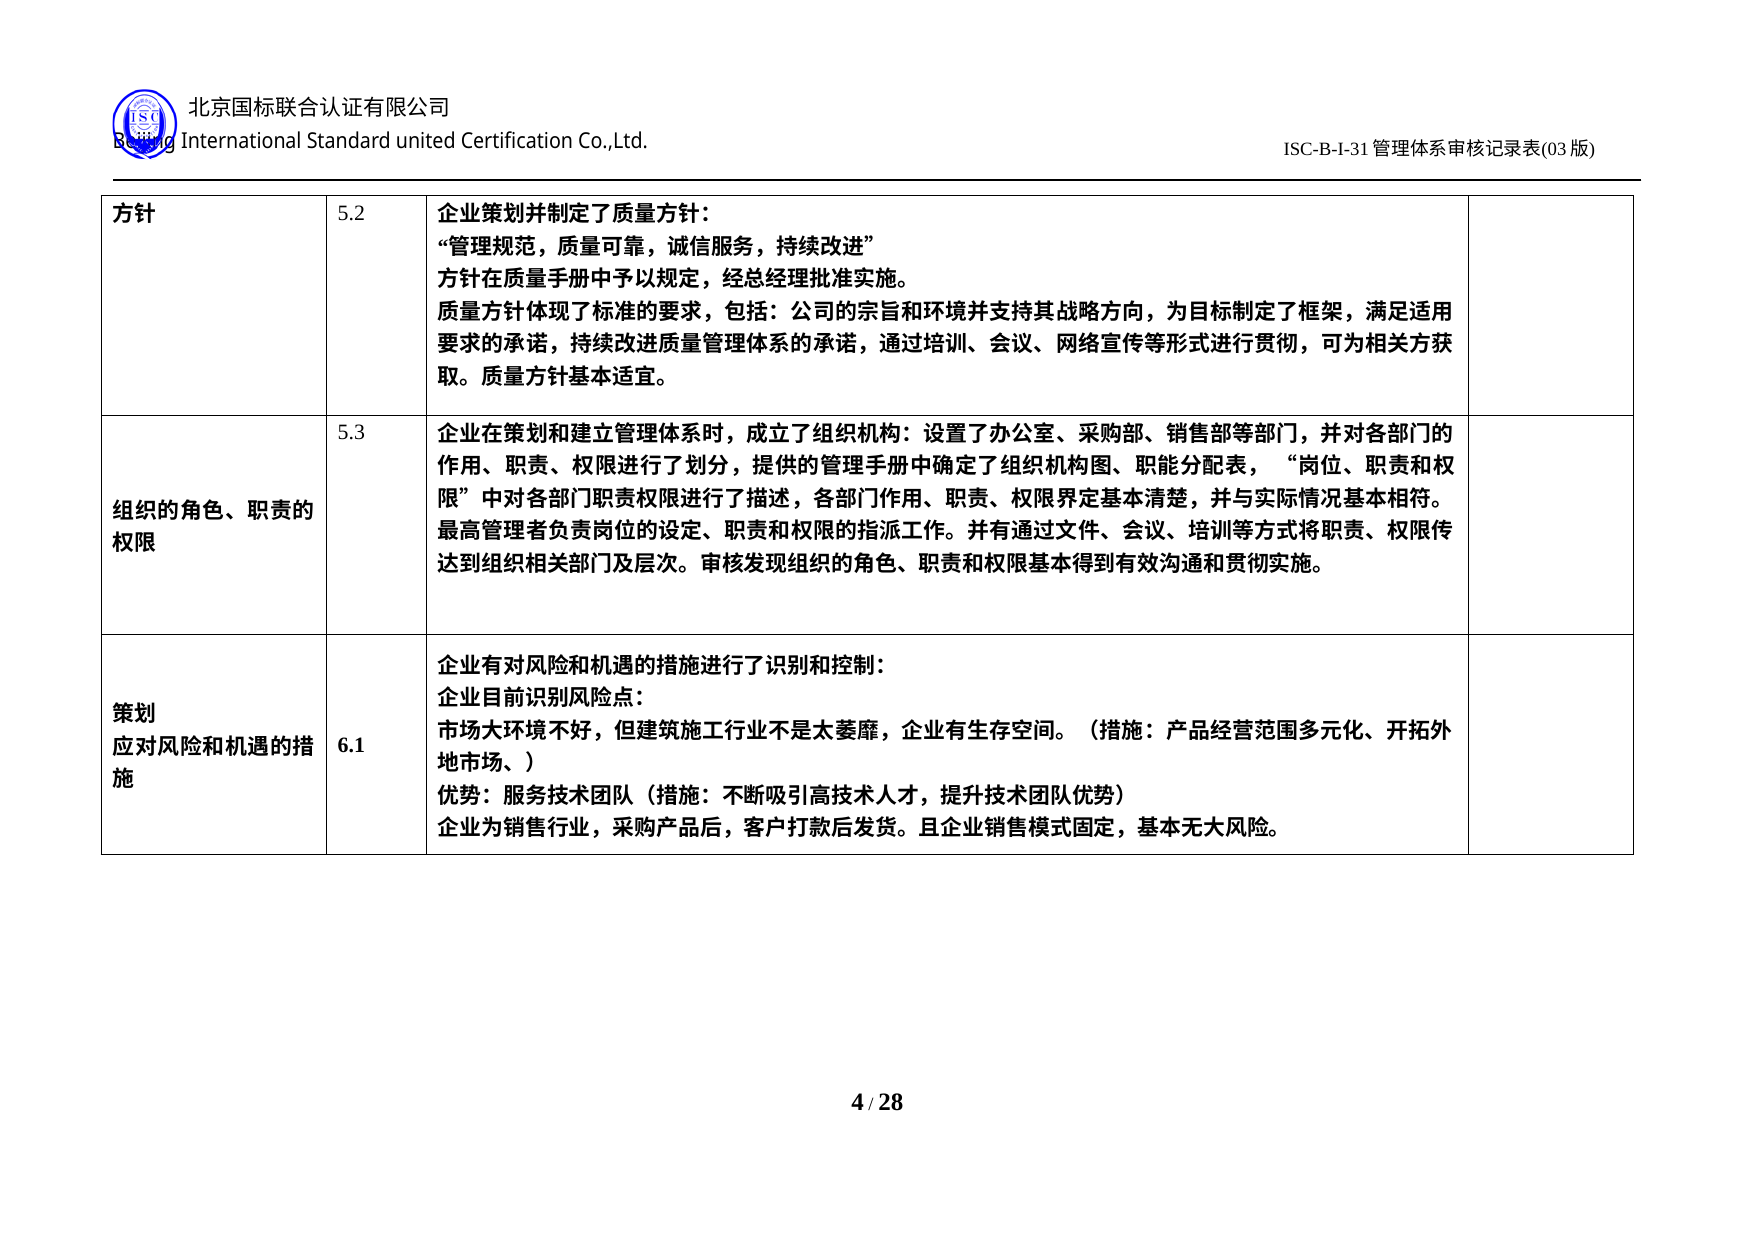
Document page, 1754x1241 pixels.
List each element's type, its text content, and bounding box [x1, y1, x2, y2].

table_cell 5.2 [327, 196, 426, 414]
table_cell 方针 [102, 196, 326, 414]
table_cell 组织的角色、职责的权限 [102, 416, 326, 634]
table_cell 策划 应对风险和机遇的措施 [102, 635, 326, 854]
table_cell [1469, 635, 1633, 854]
table_cell 5.3 [327, 416, 426, 634]
table_cell [1469, 196, 1633, 414]
table_cell 企业策划并制定了质量方针： “管理规范，质量可靠，诚信服务，持续改进” 方针在质量手册中予以规定，经总经理批准实施。 质量方针体现了标准的要求，包括：公司的宗旨和环境并支持其战略方向，为目标制定了框架，满足适用要求的承诺，持续改进质量管理体系的承诺，通过培训、会议、网络宣传等形式进行贯彻，可为相关方获取。质量方针基本适宜。 [427, 196, 1468, 414]
table_cell 企业在策划和建立管理体系时，成立了组织机构：设置了办公室、采购部、销售部等部门，并对各部门的作用、职责、权限进行了划分，提供的管理手册中确定了组织机构图、职能分配表， “岗位、职责和权限”中对各部门职责权限进行了描述，各部门作用、职责、权限界定基本清楚，并与实际情况基本相符。最高管理者负责岗位的设定、职责和权限的指派工作。并有通过文件、会议、培训等方式将职责、权限传达到组织相关部门及层次。审核发现组织的角色、职责和权限基本得到有效沟通和贯彻实施。 [427, 416, 1468, 634]
table_cell 企业有对风险和机遇的措施进行了识别和控制： 企业目前识别风险点： 市场大环境不好，但建筑施工行业不是太萎靡，企业有生存空间。（措施：产品经营范围多元化、开拓外地市场、） 优势：服务技术团队（措施：不断吸引高技术人才，提升技术团队优势） 企业为销售行业，采购产品后，客户打款后发货。且企业销售模式固定，基本无大风险。 [427, 635, 1468, 854]
table_cell 6.1 [327, 635, 426, 854]
picture [112, 89, 180, 158]
table_cell [1469, 416, 1633, 634]
